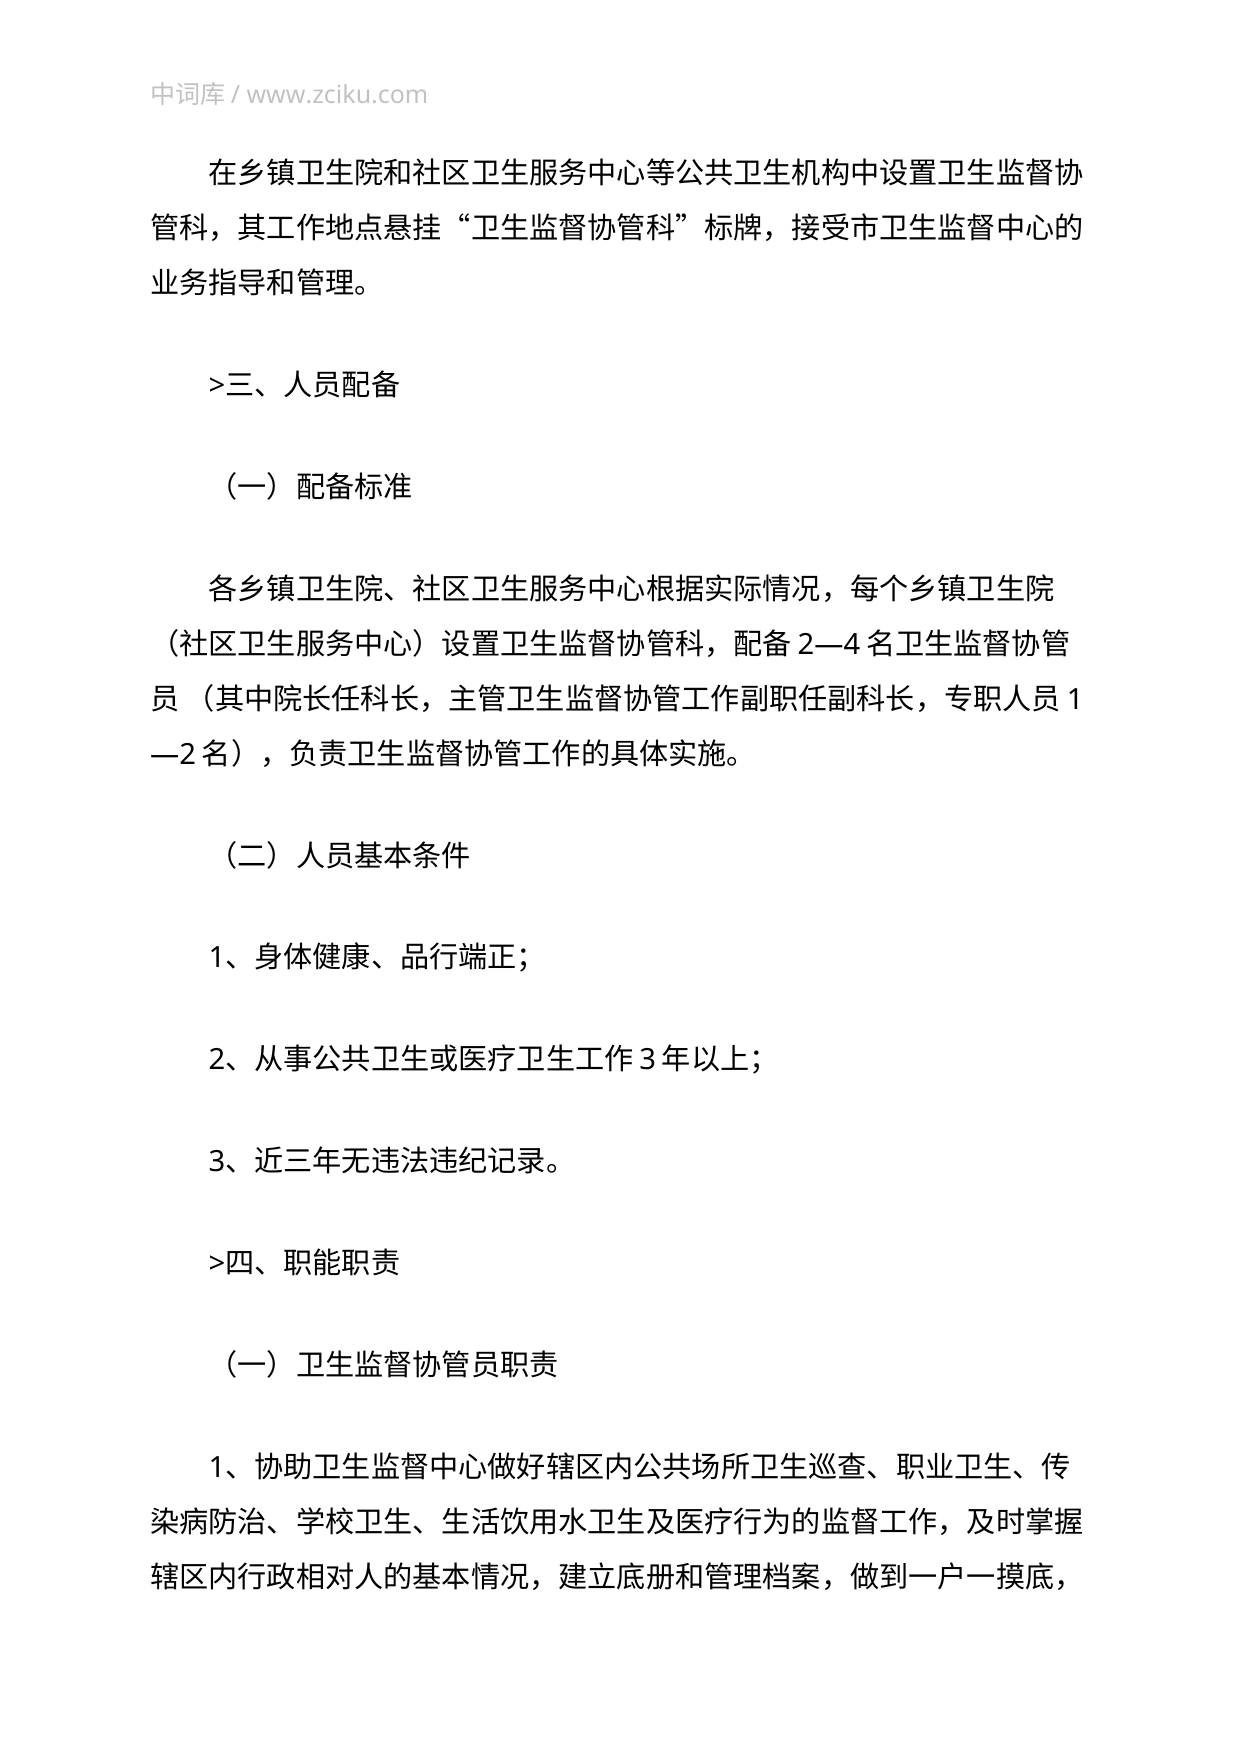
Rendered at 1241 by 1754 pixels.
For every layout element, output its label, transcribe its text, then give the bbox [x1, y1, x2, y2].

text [150, 1444, 1090, 1596]
text 各乡镇卫生院、社区卫生服务中心根据实际情况，每个乡镇卫生院（社区卫生服务中心）设置卫生监督协管科，配备2—4名卫生监督协管员 （其中院长任科长，主管卫生监督协管工作副职任副科长，专职人员1—2名），负责卫生监督协管工作的具体实施。 [150, 565, 1090, 773]
text >三、人员配备 [150, 362, 1090, 404]
text 1、身体健康、品行端正； [150, 934, 1090, 976]
text 2、从事公共卫生或医疗卫生工作3年以上； [150, 1036, 1090, 1078]
text >四、职能职责 [150, 1240, 1090, 1282]
text （一）配备标准 [150, 463, 1090, 506]
text （一）卫生监督协管员职责 [150, 1342, 1090, 1384]
text 在乡镇卫生院和社区卫生服务中心等公共卫生机构中设置卫生监督协管科，其工作地点悬挂“卫生监督协管科”标牌，接受市卫生监督中心的业务指导和管理。 [150, 150, 1090, 302]
text 3、近三年无违法违纪记录。 [150, 1138, 1090, 1180]
text （二）人员基本条件 [150, 832, 1090, 874]
